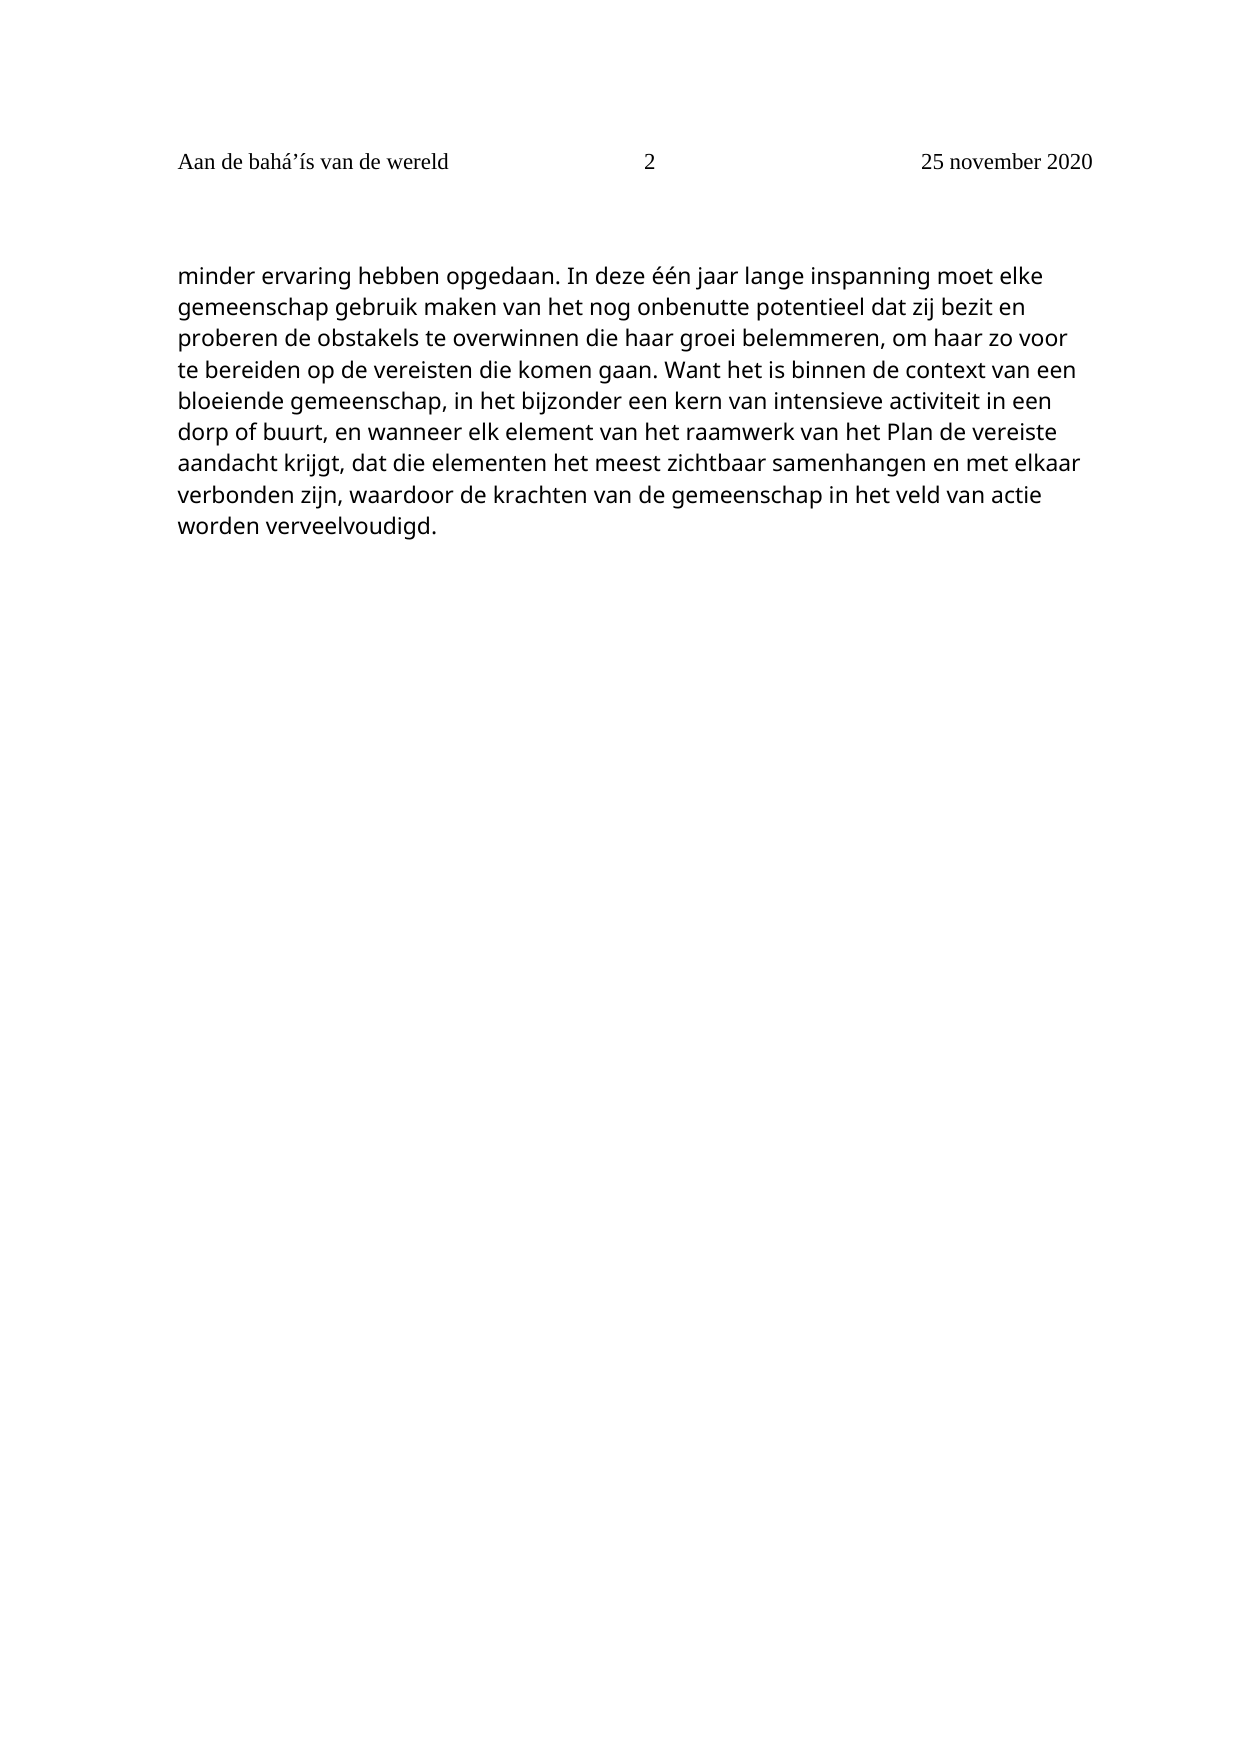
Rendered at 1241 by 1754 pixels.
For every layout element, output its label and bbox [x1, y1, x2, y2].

text [118, 260, 1092, 541]
